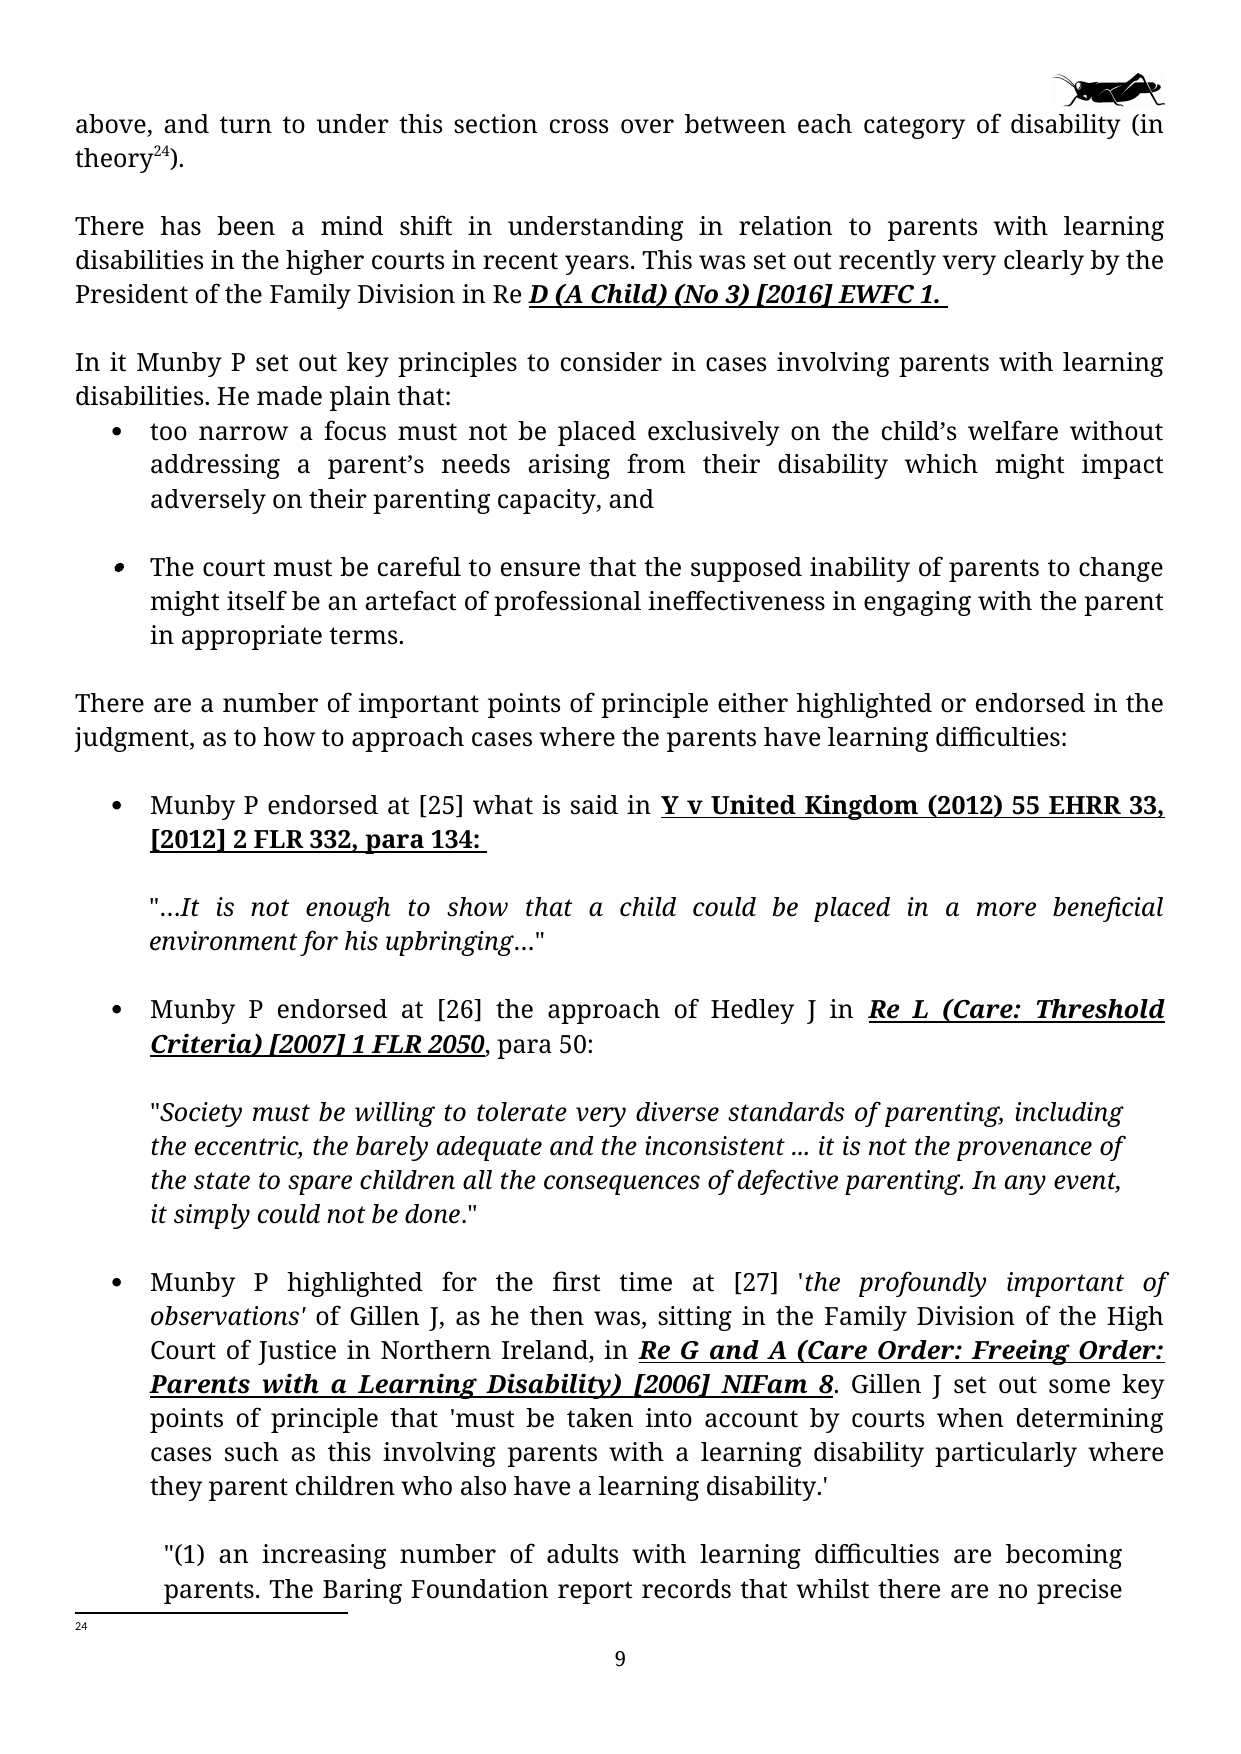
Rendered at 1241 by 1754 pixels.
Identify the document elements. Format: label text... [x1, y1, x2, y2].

text In it Munby P set out key principles to consider in cases involving parents with learning disabilities. He made plain that: [75, 345, 1165, 413]
picture [1051, 73, 1166, 107]
text "…It is not enough to show that a child could be placed in a more beneficial environment for his upbringing…" [149, 890, 1165, 958]
list The court must be careful to ensure that the supposed inability of parents to change might itself be an artefact of professional ineffectiveness in engaging with the parent in appropriate terms. [112, 549, 1165, 652]
text There are a number of important points of principle either highlighted or endorsed in the judgment, as to how to approach cases where the parents have learning difficulties: [75, 686, 1165, 754]
list Munby P endorsed at [25] what is said in Y v United Kingdom (2012) 55 EHRR 33, [2012] 2 FLR 332, para 134: [112, 788, 1165, 856]
list Munby P highlighted for the first time at [27] 'the profoundly important of observations' of Gillen J, as he then was, sitting in the Family Division of the High Court of Justice in Northern Ireland, in Re G and A (Care Order: Freeing Order: Parents with a Learning Disability) [2006] NIFam 8. Gillen J set out some key points of principle that 'must be taken into account by courts when determining cases such as this involving parents with a learning disability particularly where they parent children who also have a learning disability.' [112, 1265, 1165, 1503]
text There has been a mind shift in understanding in relation to parents with learning disabilities in the higher courts in recent years. This was set out recently very clearly by the President of the Family Division in Re D (A Child) (No 3) [2016] EWFC 1. [75, 209, 1165, 311]
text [164, 1537, 1123, 1605]
text To cover each of the vulnerabilities I mentioned at the outset of this lecture: whether it be learning disability, deafness, blindness, mental health, autism etc., would take up a lecture series in itself. There is not the time in one hour to do each complex issue justice; hence I have honed in on learning disabilities to illustrate this talk. But the principles I have set out above, and turn to under this section cross over between each category of disability (in theory). [75, 107, 1165, 175]
list Munby P endorsed at [26] the approach of Hedley J in Re L (Care: Threshold Criteria) [2007] 1 FLR 2050, para 50: [112, 992, 1165, 1060]
list "Society must be willing to tolerate very diverse standards of parenting, including the eccentric, the barely adequate and the inconsistent ... it is not the provenance of the state to spare children all the consequences of defective parenting. In any event, it simply could not be done." [150, 1094, 1123, 1231]
list too narrow a focus must not be placed exclusively on the child’s welfare without addressing a parent’s needs arising from their disability which might impact adversely on their parenting capacity, and [112, 413, 1165, 515]
